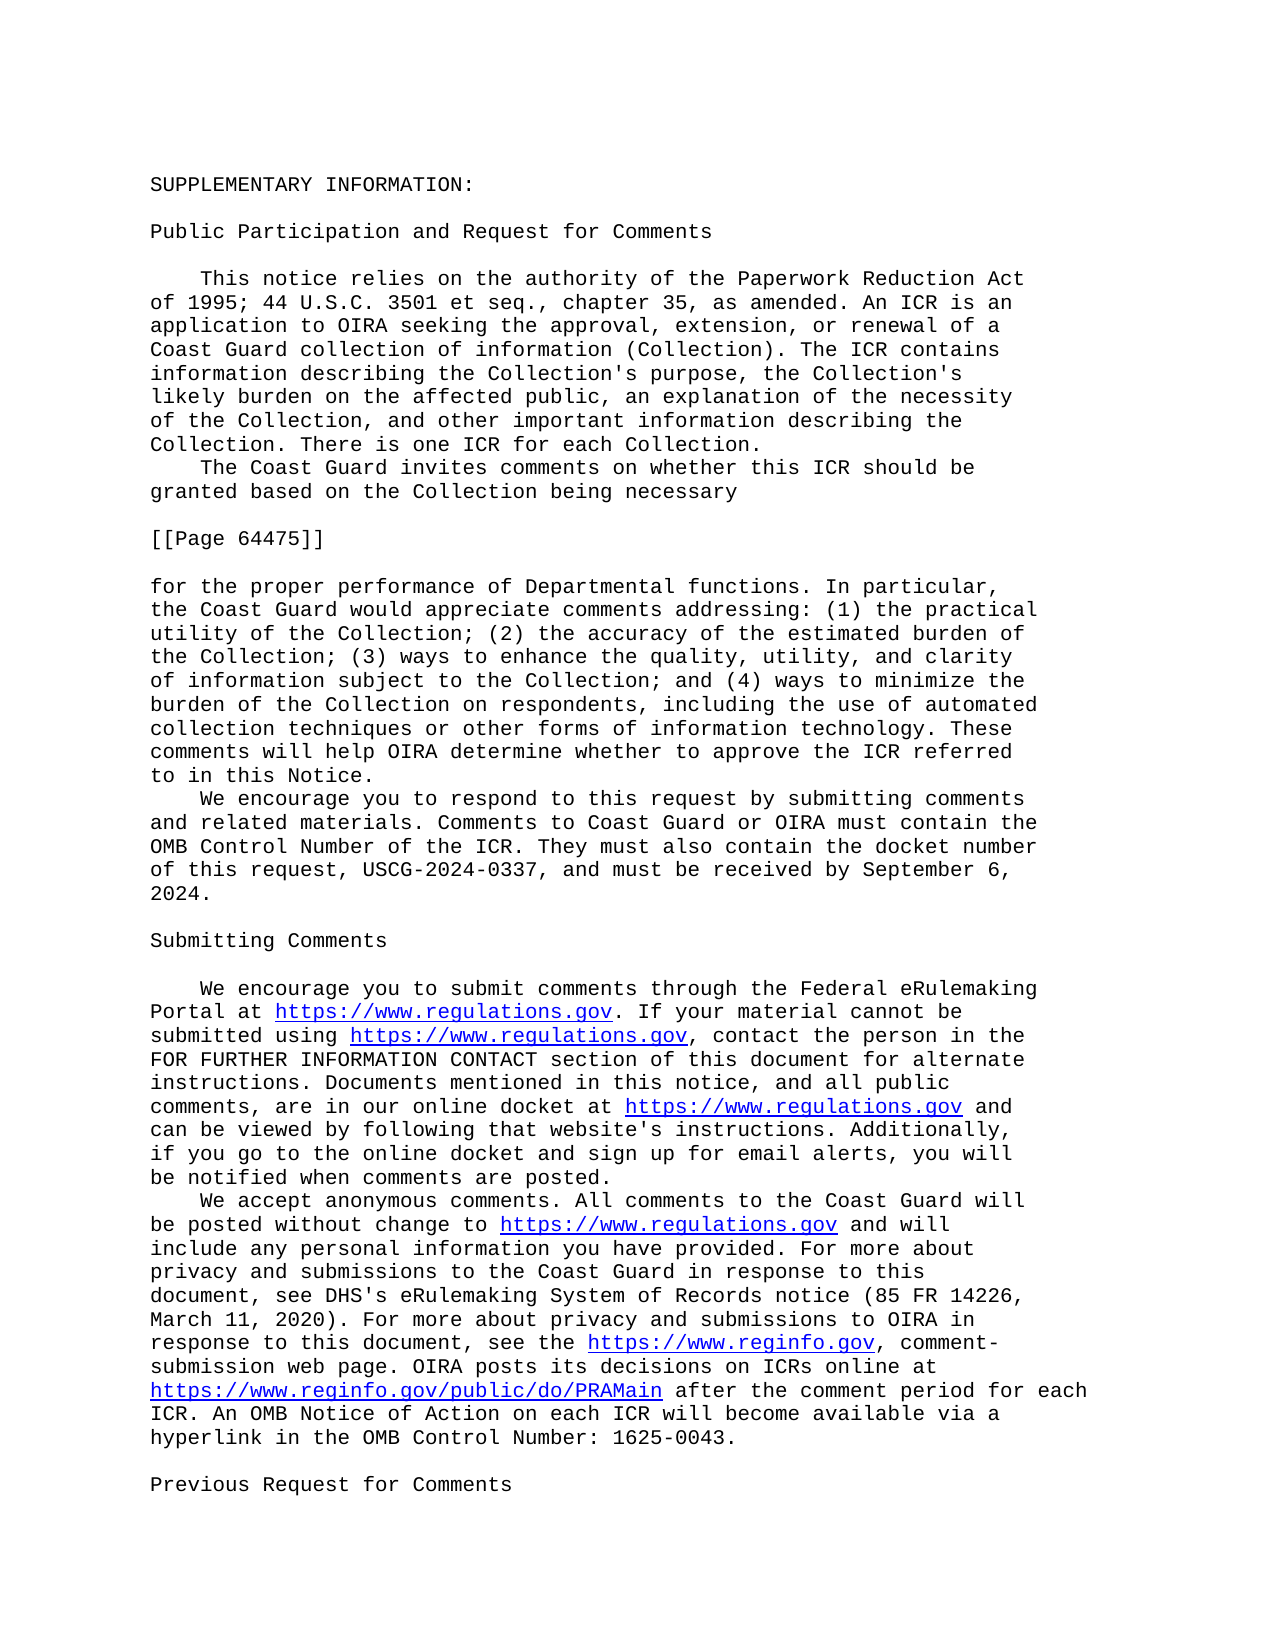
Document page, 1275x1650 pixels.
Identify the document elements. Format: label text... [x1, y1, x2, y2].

text document, see DHS's eRulemaking System of Records notice (85 FR 14226, [150, 1285, 1125, 1309]
text application to OIRA seeking the approval, extension, or renewal of a [150, 316, 1125, 339]
text and related materials. Comments to Coast Guard or OIRA must contain the [150, 812, 1125, 836]
text instructions. Documents mentioned in this notice, and all public [150, 1072, 1125, 1096]
text submitted using https://www.regulations.gov, contact the person in the [150, 1025, 1125, 1048]
text Coast Guard collection of information (Collection). The ICR contains [150, 339, 1125, 363]
text response to this document, see the https://www.reginfo.gov, comment- [150, 1332, 1125, 1356]
text of 1995; 44 U.S.C. 3501 et seq., chapter 35, as amended. An ICR is an [150, 292, 1125, 316]
text hyperlink in the OMB Control Number: 1625-0043. [150, 1427, 1125, 1451]
text Submitting Comments [150, 930, 1125, 954]
text of the Collection, and other important information describing the [150, 410, 1125, 434]
text [[Page 64475]] [150, 528, 1125, 552]
text likely burden on the affected public, an explanation of the necessity [150, 386, 1125, 410]
text Public Participation and Request for Comments [150, 221, 1125, 244]
text be notified when comments are posted. [150, 1167, 1125, 1190]
text burden of the Collection on respondents, including the use of automated [150, 694, 1125, 717]
text of this request, USCG-2024-0337, and must be received by September 6, [150, 859, 1125, 883]
text We encourage you to submit comments through the Federal eRulemaking [150, 978, 1125, 1001]
text This notice relies on the authority of the Paperwork Reduction Act [150, 268, 1125, 292]
text We accept anonymous comments. All comments to the Coast Guard will [150, 1190, 1125, 1214]
text the Coast Guard would appreciate comments addressing: (1) the practical [150, 599, 1125, 623]
text if you go to the online docket and sign up for email alerts, you will [150, 1143, 1125, 1167]
text Previous Request for Comments [150, 1474, 1125, 1498]
text granted based on the Collection being necessary [150, 481, 1125, 505]
text We encourage you to respond to this request by submitting comments [150, 788, 1125, 812]
text to in this Notice. [150, 765, 1125, 788]
text privacy and submissions to the Coast Guard in response to this [150, 1261, 1125, 1285]
text 2024. [150, 883, 1125, 907]
text utility of the Collection; (2) the accuracy of the estimated burden of [150, 623, 1125, 647]
text comments, are in our online docket at https://www.regulations.gov and [150, 1096, 1125, 1119]
text Portal at https://www.regulations.gov. If your material cannot be [150, 1001, 1125, 1025]
text submission web page. OIRA posts its decisions on ICRs online at https://www.reginfo.gov/public/do/PRAMain after the comment period for each [150, 1356, 1125, 1403]
text of information subject to the Collection; and (4) ways to minimize the [150, 670, 1125, 694]
text ICR. An OMB Notice of Action on each ICR will become available via a [150, 1403, 1125, 1427]
text the Collection; (3) ways to enhance the quality, utility, and clarity [150, 647, 1125, 670]
text for the proper performance of Departmental functions. In particular, [150, 576, 1125, 599]
text FOR FURTHER INFORMATION CONTACT section of this document for alternate [150, 1048, 1125, 1072]
text include any personal information you have provided. For more about [150, 1238, 1125, 1261]
text Collection. There is one ICR for each Collection. [150, 434, 1125, 457]
text comments will help OIRA determine whether to approve the ICR referred [150, 741, 1125, 765]
text information describing the Collection's purpose, the Collection's [150, 363, 1125, 386]
text collection techniques or other forms of information technology. These [150, 717, 1125, 741]
text The Coast Guard invites comments on whether this ICR should be [150, 457, 1125, 481]
text SUPPLEMENTARY INFORMATION: [150, 174, 1125, 197]
text can be viewed by following that website's instructions. Additionally, [150, 1119, 1125, 1143]
text be posted without change to https://www.regulations.gov and will [150, 1214, 1125, 1238]
text OMB Control Number of the ICR. They must also contain the docket number [150, 836, 1125, 859]
text March 11, 2020). For more about privacy and submissions to OIRA in [150, 1309, 1125, 1332]
